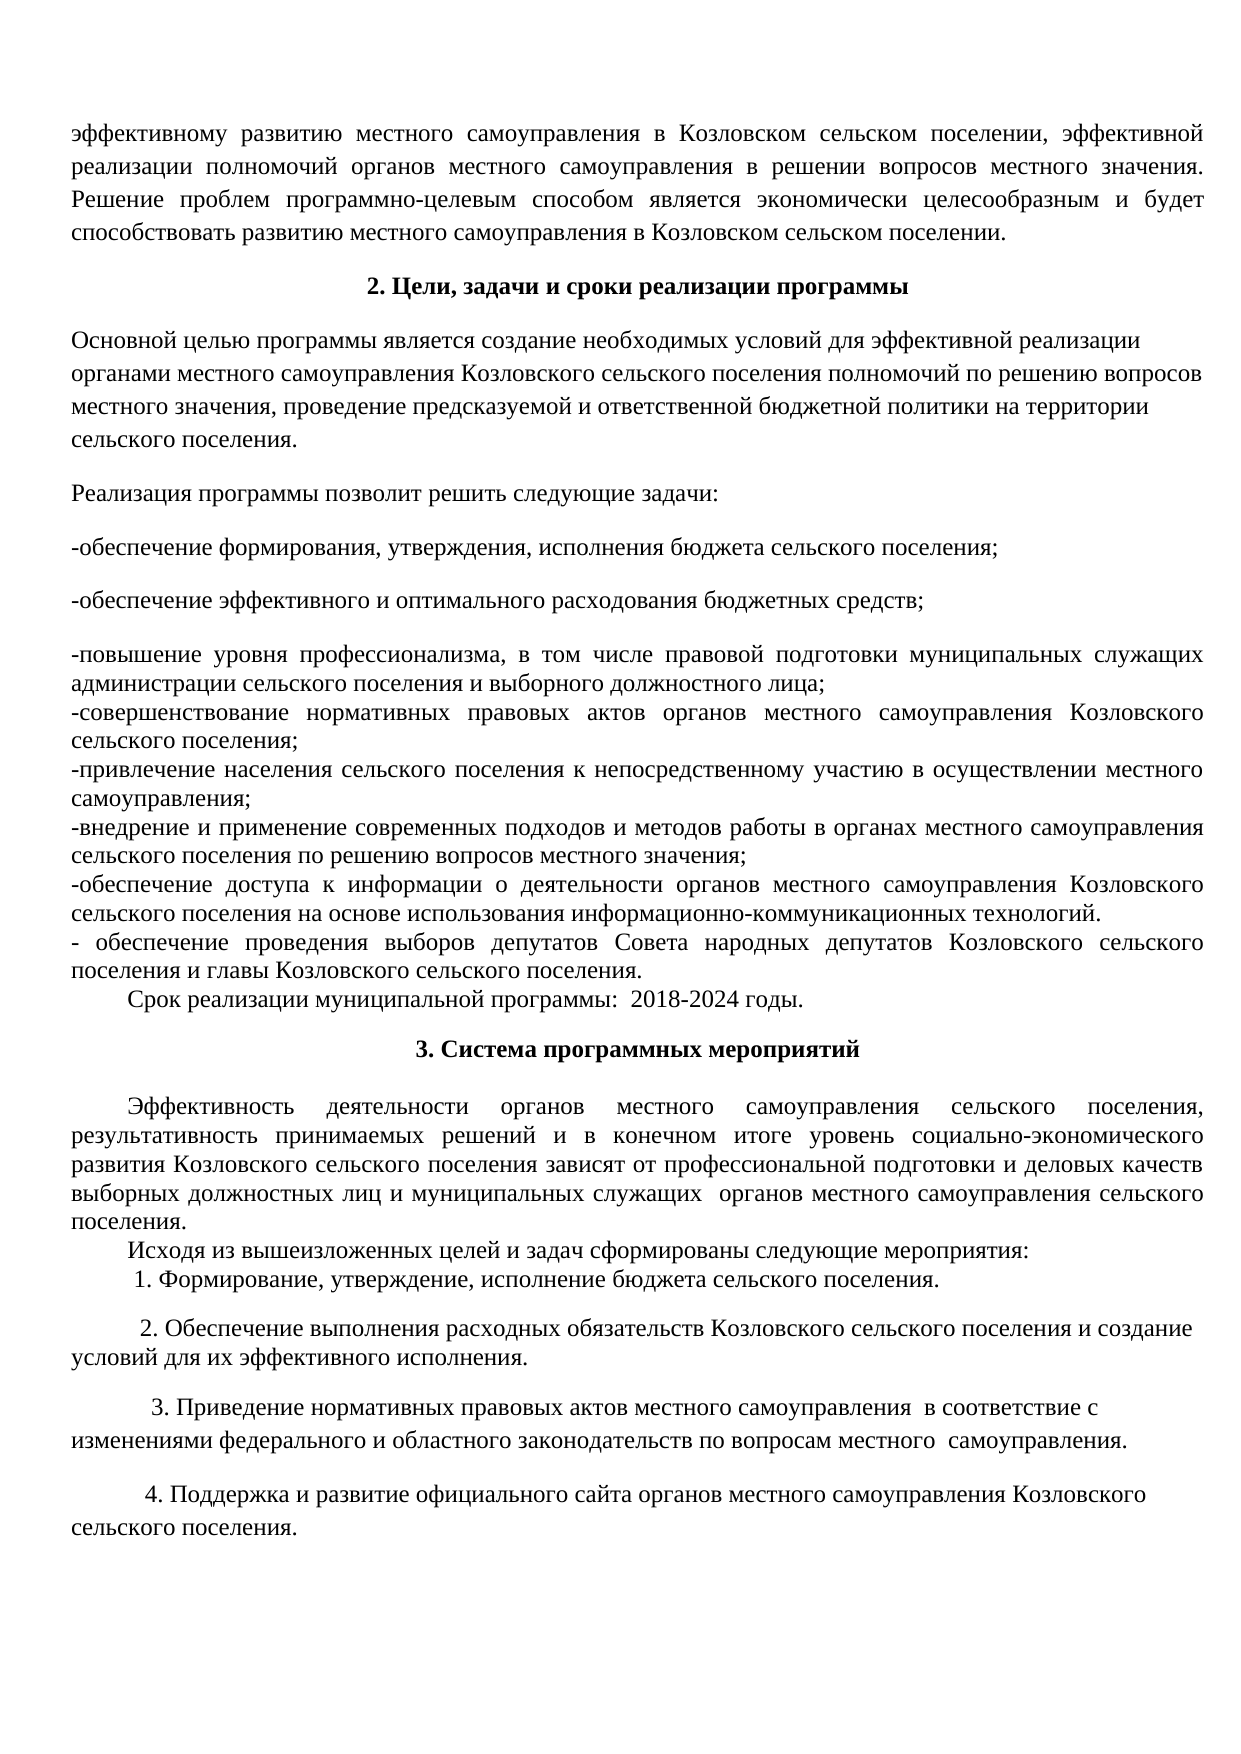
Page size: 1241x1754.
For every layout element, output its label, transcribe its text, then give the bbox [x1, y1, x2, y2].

text 2. Обеспечение выполнения расходных обязательств Козловского сельского поселения и создание условий для их эффективного исполнения. [71, 1313, 1205, 1371]
text 3. Система программных мероприятий [71, 1034, 1205, 1063]
text -обеспечение доступа к информации о деятельности органов местного самоуправления Козловского сельского поселения на основе использования информационно-коммуникационных технологий. [71, 869, 1205, 927]
text 1. Формирование, утверждение, исполнение бюджета сельского поселения. [71, 1264, 1205, 1293]
text -привлечение населения сельского поселения к непосредственному участию в осуществлении местного самоуправления; [71, 754, 1205, 812]
text Исходя из вышеизложенных целей и задач сформированы следующие мероприятия: [71, 1235, 1205, 1264]
text 4. Поддержка и развитие официального сайта органов местного самоуправления Козловского сельского поселения. [71, 1479, 1205, 1541]
text -повышение уровня профессионализма, в том числе правовой подготовки муниципальных служащих администрации сельского поселения и выборного должностного лица; [71, 639, 1205, 697]
text - обеспечение проведения выборов депутатов Совета народных депутатов Козловского сельского поселения и главы Козловского сельского поселения. [71, 927, 1205, 984]
text Реализация программы позволит решить следующие задачи: [71, 478, 1205, 507]
text Эффективность деятельности органов местного самоуправления сельского поселения, результативность принимаемых решений и в конечном итоге уровень социально-экономического развития Козловского сельского поселения зависят от профессиональной подготовки и деловых качеств выборных должностных лиц и муниципальных служащих органов местного самоуправления сельского поселения. [71, 1091, 1205, 1235]
text Срок реализации муниципальной программы: 2018-2024 годы. [71, 984, 1205, 1013]
text -внедрение и применение современных подходов и методов работы в органах местного самоуправления сельского поселения по решению вопросов местного значения; [71, 812, 1205, 869]
text -обеспечение формирования, утверждения, исполнения бюджета сельского поселения; [71, 532, 1205, 560]
text Основной целью программы является создание необходимых условий для эффективной реализации органами местного самоуправления Козловского сельского поселения полномочий по решению вопросов местного значения, проведение предсказуемой и ответственной бюджетной политики на территории сельского поселения. [71, 325, 1205, 453]
text 2. Цели, задачи и сроки реализации программы [71, 271, 1205, 300]
text -совершенствование нормативных правовых актов органов местного самоуправления Козловского сельского поселения; [71, 697, 1205, 754]
text -обеспечение эффективного и оптимального расходования бюджетных средств; [71, 586, 1205, 614]
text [71, 118, 1205, 246]
text 3. Приведение нормативных правовых актов местного самоуправления в соответствие с изменениями федерального и областного законодательств по вопросам местного самоуправления. [71, 1392, 1205, 1454]
